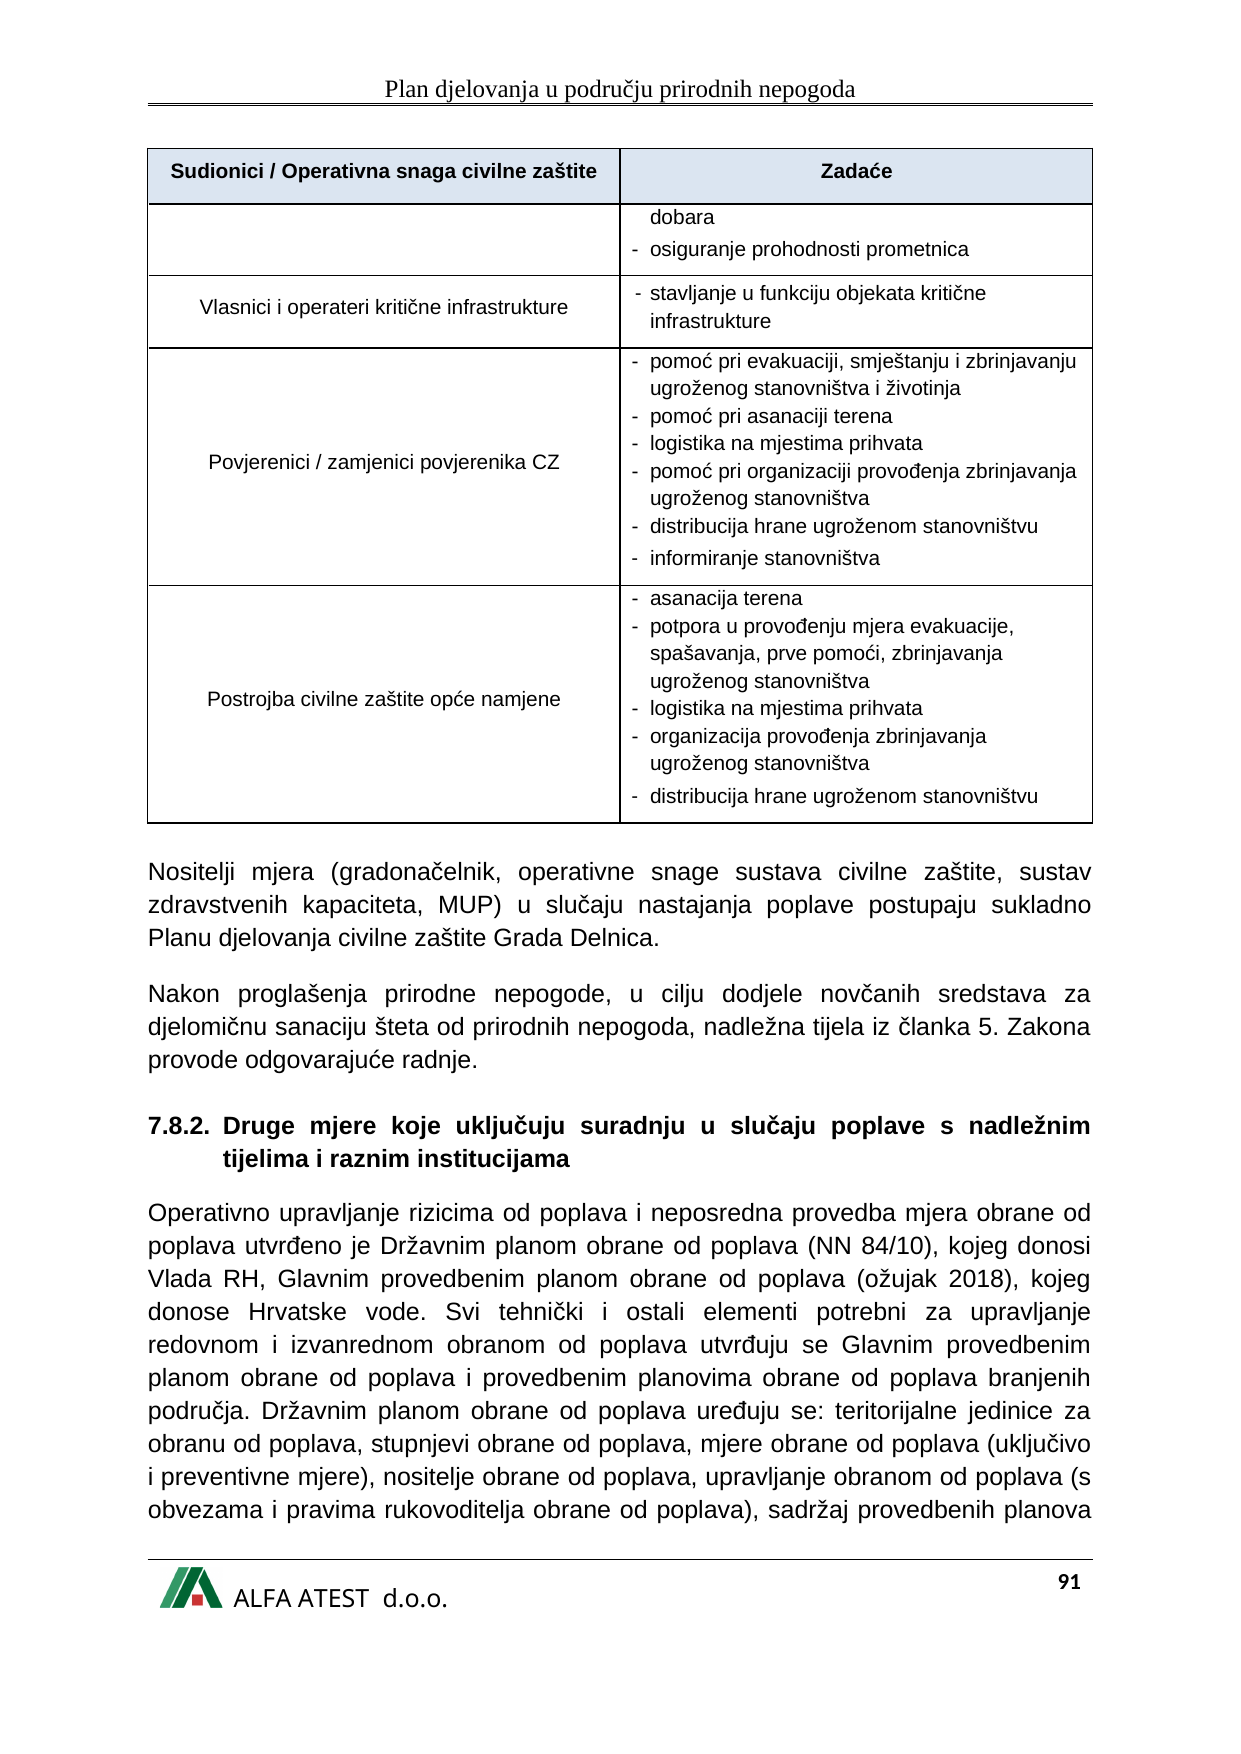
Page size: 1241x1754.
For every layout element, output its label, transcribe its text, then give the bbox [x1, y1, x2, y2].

subtitle Druge mjere koje uključuju suradnju u slučaju poplave s nadležnim tijelima i raznim institucijama [148, 1111, 1092, 1173]
table_cell Vlasnici i operateri kritične infrastrukture [148, 276, 619, 347]
picture [159, 1567, 223, 1608]
text Nositelji mjera (gradonačelnik, operativne snage sustava civilne zaštite, sustav zdravstvenih kapaciteta, MUP) u slučaju nastajanja poplave postupaju sukladno Planu djelovanja civilne zaštite Grada Delnica. [148, 857, 1092, 951]
table_cell Vatrogasne snage [148, 204, 619, 274]
table_cell Povjerenici / zamjenici povjerenika CZ [148, 348, 619, 584]
text Nakon proglašenja prirodne nepogode, u cilju dodjele novčanih sredstava za djelomičnu sanaciju šteta od prirodnih nepogoda, nadležna tijela iz članka 5. Zakona provode odgovarajuće radnje. [148, 979, 1092, 1074]
table_cell Postrojba civilne zaštite opće namjene [148, 586, 619, 822]
table_cell pomoć pri evakuaciji, smještanju i zbrinjavanju ugroženog stanovništva i životinja pomoć pri asanaciji terena logistika na mjestima prihvata pomoć pri organizaciji provođenja zbrinjavanja ugroženog stanovništva distribucija hrane ugroženom stanovništvu informiranje stanovništva [621, 349, 1092, 584]
table_cell asanacija terena potpora u provođenju mjera evakuacije, spašavanja, prve pomoći, zbrinjavanja ugroženog stanovništva logistika na mjestima prihvata organizacija provođenja zbrinjavanja ugroženog stanovništva distribucija hrane ugroženom stanovništvu [621, 586, 1092, 822]
table_cell stavljanje u funkciju objekata kritične infrastrukture [621, 276, 1092, 347]
table_header Sudionici / Operativna snaga civilne zaštite [148, 149, 619, 203]
table_header Zadaće [621, 149, 1092, 203]
